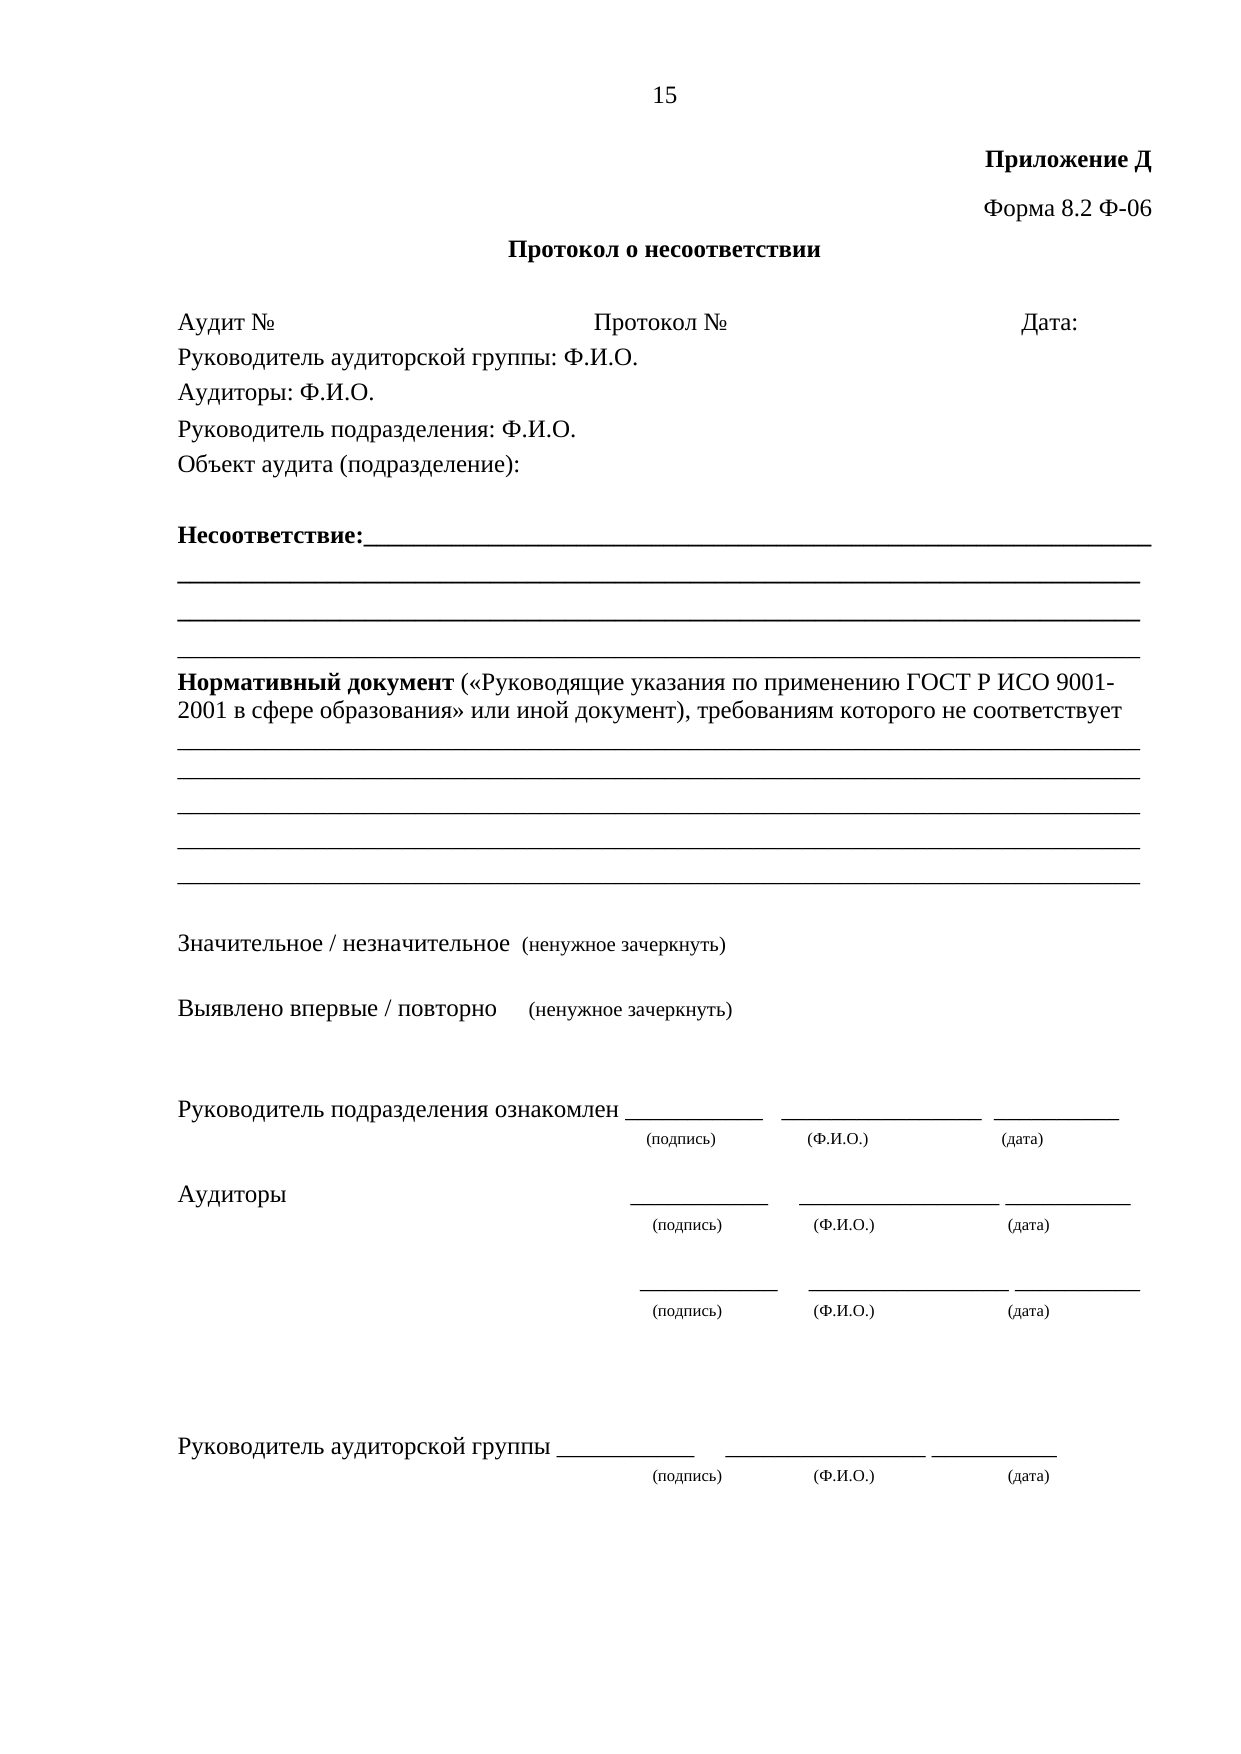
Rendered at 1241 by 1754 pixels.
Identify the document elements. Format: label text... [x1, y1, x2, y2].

text Несоответствие:_______________________________________________________________ [177, 513, 1152, 551]
text (подпись) (Ф.И.О.) (дата) [177, 1214, 1152, 1234]
text ___________ ________________ __________ [177, 1265, 1152, 1294]
text Значительное / незначительное (ненужное зачеркнуть) [177, 928, 1152, 957]
text Приложение Д [177, 144, 1152, 172]
text Объект аудита (подразделение): [177, 449, 1152, 478]
text _____________________________________________________________________________ [177, 588, 1152, 626]
text _____________________________________________________________________________ [177, 823, 1152, 852]
text Выявлено впервые / повторно (ненужное зачеркнуть) [177, 993, 1152, 1022]
text (подпись) (Ф.И.О.) (дата) [177, 1129, 1152, 1148]
text Протокол о несоответствии [177, 234, 1152, 263]
text Руководитель аудиторской группы: Ф.И.О. [177, 342, 1152, 371]
text Руководитель аудиторской группы ___________ ________________ __________ [177, 1431, 1152, 1459]
text _____________________________________________________________________________ [177, 551, 1152, 588]
text Руководитель подразделения: Ф.И.О. [177, 414, 1152, 443]
text _____________________________________________________________________________ [177, 858, 1152, 887]
text Руководитель подразделения ознакомлен ___________ ________________ __________ [177, 1094, 1152, 1122]
text (подпись) (Ф.И.О.) (дата) [177, 1466, 1152, 1485]
text Форма 8.2 Ф-06 [207, 193, 1152, 222]
text Аудиторы: Ф.И.О. [177, 371, 1152, 408]
text _____________________________________________________________________________ [177, 788, 1152, 817]
text Нормативный документ («Руководящие указания по применению ГОСТ Р ИСО 9001-2001 в сфере образования» или иной документ), требованиям которого не соответствует __________________________________________________________________________________________________________________________________________________________ [177, 667, 1152, 782]
text (подпись) (Ф.И.О.) (дата) [177, 1300, 1152, 1319]
text _____________________________________________________________________________ [177, 632, 1152, 661]
text Аудиторы ___________ ________________ __________ [177, 1179, 1152, 1208]
text Аудит № Протокол № Дата: [177, 307, 1152, 336]
